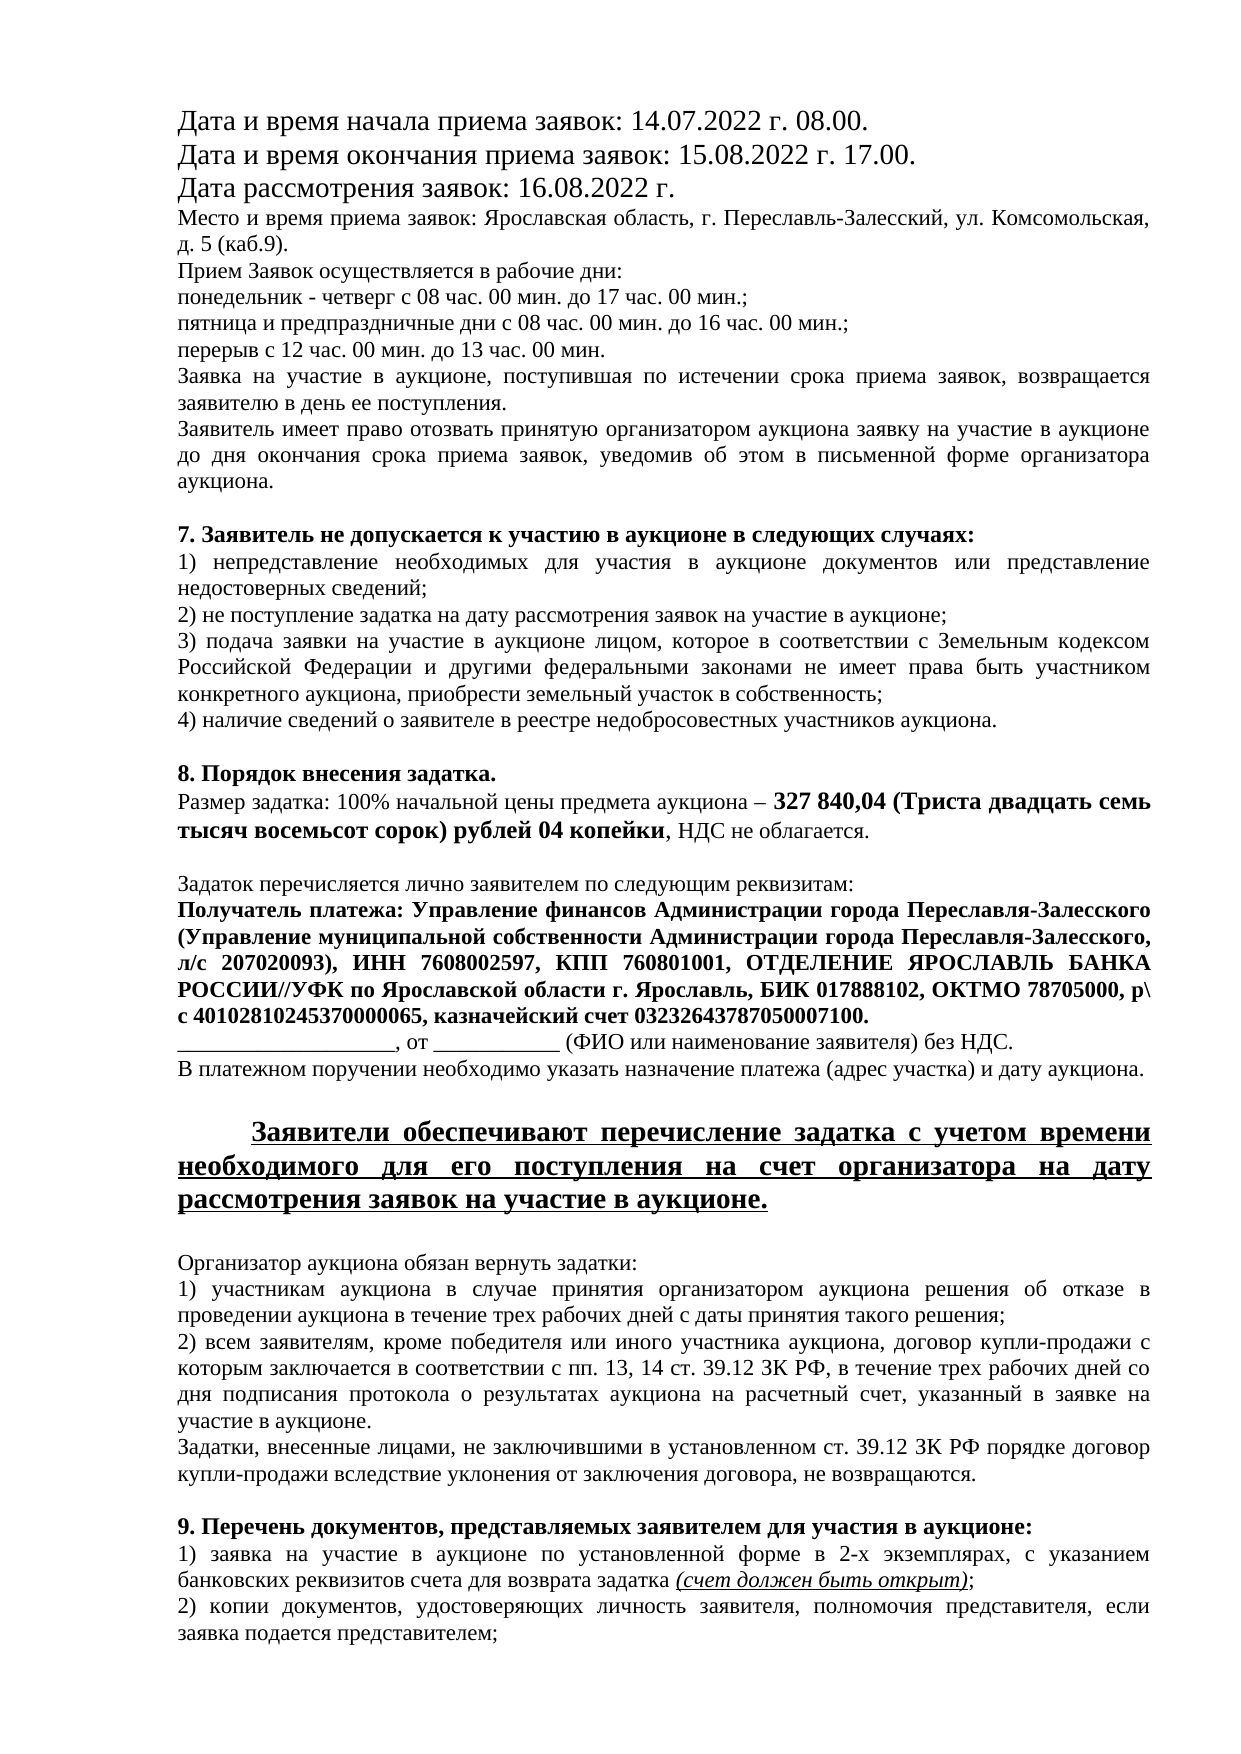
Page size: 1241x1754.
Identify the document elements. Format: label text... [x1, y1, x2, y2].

text 1) непредставление необходимых для участия в аукционе документов или представление недостоверных сведений; [177, 548, 1152, 601]
text Прием Заявок осуществляется в рабочие дни: [177, 257, 1152, 283]
text Заявитель имеет право отозвать принятую организатором аукциона заявку на участие в аукционе до дня окончания срока приема заявок, уведомив об этом в письменной форме организатора аукциона. [177, 415, 1152, 494]
text перерыв с 12 час. 00 мин. до 13 час. 00 мин. [177, 336, 1152, 362]
text Заявка на участие в аукционе, поступившая по истечении срока приема заявок, возвращается заявителю в день ее поступления. [177, 362, 1152, 415]
text 2) не поступление задатка на дату рассмотрения заявок на участие в аукционе; [177, 601, 1152, 627]
text 1) заявка на участие в аукционе по установленной форме в 2-х экземплярах, с указанием банковских реквизитов счета для возврата задатка (счет должен быть открыт); [177, 1540, 1152, 1593]
text Организатор аукциона обязан вернуть задатки: [177, 1249, 1152, 1275]
text Место и время приема заявок: Ярославская область, г. Переславль-Залесский, ул. Комсомольская, д. 5 (каб.9). [177, 204, 1152, 257]
text Получатель платежа: Управление финансов Администрации города Переславля-Залесского (Управление муниципальной собственности Администрации города Переславля-Залесского, л/с 207020093), ИНН 7608002597, КПП 760801001, ОТДЕЛЕНИЕ ЯРОСЛАВЛЬ БАНКА РОССИИ//УФК по Ярославской области г. Ярославль, БИК 017888102, ОКТМО 78705000, р\с 40102810245370000065, казначейский счет 03232643787050007100. [177, 897, 1152, 1028]
text пятница и предпраздничные дни с 08 час. 00 мин. до 16 час. 00 мин.; [177, 309, 1152, 336]
text ___________________, от ___________ (ФИО или наименование заявителя) без НДС. [177, 1028, 1152, 1055]
text 9. Перечень документов, представляемых заявителем для участия в аукционе: [177, 1512, 1152, 1540]
text 1) участникам аукциона в случае принятия организатором аукциона решения об отказе в проведении аукциона в течение трех рабочих дней с даты принятия такого решения; [177, 1275, 1152, 1328]
text Дата и время начала приема заявок: 14.07.2022 г. 08.00. [177, 103, 1152, 137]
text 3) подача заявки на участие в аукционе лицом, которое в соответствии с Земельным кодексом Российской Федерации и другими федеральными законами не имеет права быть участником конкретного аукциона, приобрести земельный участок в собственность; [177, 627, 1152, 706]
text понедельник - четверг с 08 час. 00 мин. до 17 час. 00 мин.; [177, 283, 1152, 309]
text Размер задатка: 100% начальной цены предмета аукциона – 327 840,04 (Триста двадцать семь тысяч восемьсот сорок) рублей 04 копейки, НДС не облагается. [177, 786, 1152, 844]
text 2) копии документов, удостоверяющих личность заявителя, полномочия представителя, если заявка подается представителем; [177, 1593, 1152, 1645]
text Дата и время окончания приема заявок: 15.08.2022 г. 17.00. [177, 137, 1152, 171]
text 2) всем заявителям, кроме победителя или иного участника аукциона, договор купли-продажи с которым заключается в соответствии с пп. 13, 14 ст. 39.12 ЗК РФ, в течение трех рабочих дней со дня подписания протокола о результатах аукциона на расчетный счет, указанный в заявке на участие в аукционе. [177, 1328, 1152, 1433]
text В платежном поручении необходимо указать назначение платежа (адрес участка) и дату аукциона. [177, 1055, 1152, 1081]
text 4) наличие сведений о заявителе в реестре недобросовестных участников аукциона. [177, 706, 1152, 732]
text 8. Порядок внесения задатка. [177, 759, 1152, 786]
text 7. Заявитель не допускается к участию в аукционе в следующих случаях: [177, 520, 1152, 548]
text Заявители обеспечивают перечисление задатка с учетом времени необходимого для его поступления на счет организатора на дату рассмотрения заявок на участие в аукционе. [177, 1178, 1152, 1215]
text Задаток перечисляется лично заявителем по следующим реквизитам: [177, 870, 1152, 897]
text Задатки, внесенные лицами, не заключившими в установленном ст. 39.12 ЗК РФ порядке договор купли-продажи вследствие уклонения от заключения договора, не возвращаются. [177, 1433, 1152, 1486]
text Дата рассмотрения заявок: 16.08.2022 г. [177, 171, 1152, 204]
text Заявители обеспечивают перечисление задатка с учетом времени необходимого для его поступления на счет организатора на дату рассмотрения заявок на участие в аукционе. [177, 1114, 1152, 1177]
